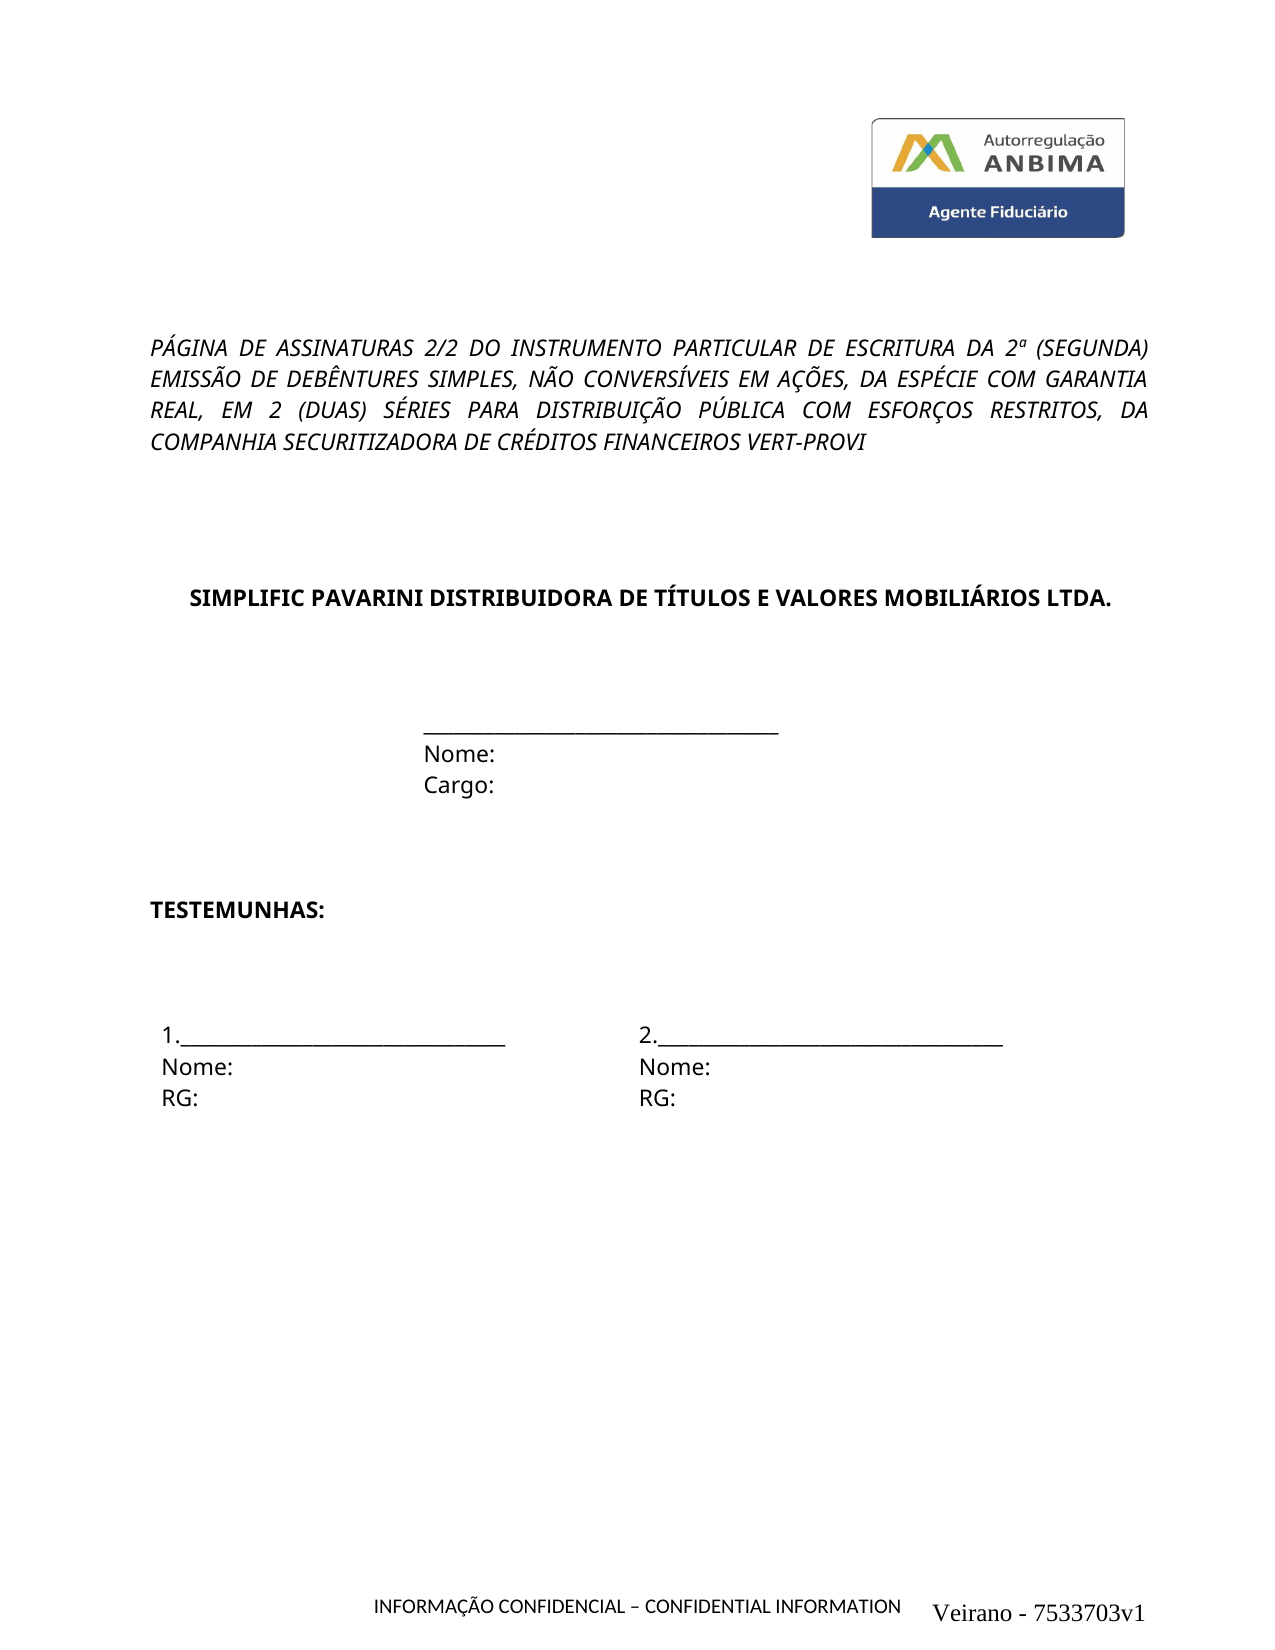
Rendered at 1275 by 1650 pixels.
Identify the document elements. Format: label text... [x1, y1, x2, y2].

text PÁGINA DE ASSINATURAS 2/2 DO INSTRUMENTO PARTICULAR DE ESCRITURA DA 2ª (SEGUNDA) EMISSÃO DE DEBÊNTURES SIMPLES, NÃO CONVERSÍVEIS EM AÇÕES, DA ESPÉCIE COM GARANTIA REAL, EM 2 (DUAS) SÉRIES PARA DISTRIBUIÇÃO PÚBLICA COM ESFORÇOS RESTRITOS, DA COMPANHIA SECURITIZADORA DE CRÉDITOS FINANCEIROS VERT-PROVI [150, 331, 1152, 456]
table_header ___________________________________ [412, 706, 890, 738]
table_cell RG: [150, 1081, 627, 1113]
table_header 2.__________________________________ [628, 1019, 1105, 1050]
table_cell Nome: [628, 1050, 1105, 1081]
table_cell RG: [628, 1081, 1105, 1113]
text TESTEMUNHAS: [150, 894, 1152, 925]
table_cell Nome: [150, 1050, 627, 1081]
table_cell Nome: [412, 738, 890, 769]
table_cell Cargo: [412, 769, 890, 800]
table_header 1.________________________________ [150, 1019, 627, 1050]
picture [871, 118, 1125, 238]
text SIMPLIFIC PAVARINI DISTRIBUIDORA DE TÍTULOS E VALORES MOBILIÁRIOS LTDA. [150, 581, 1152, 613]
